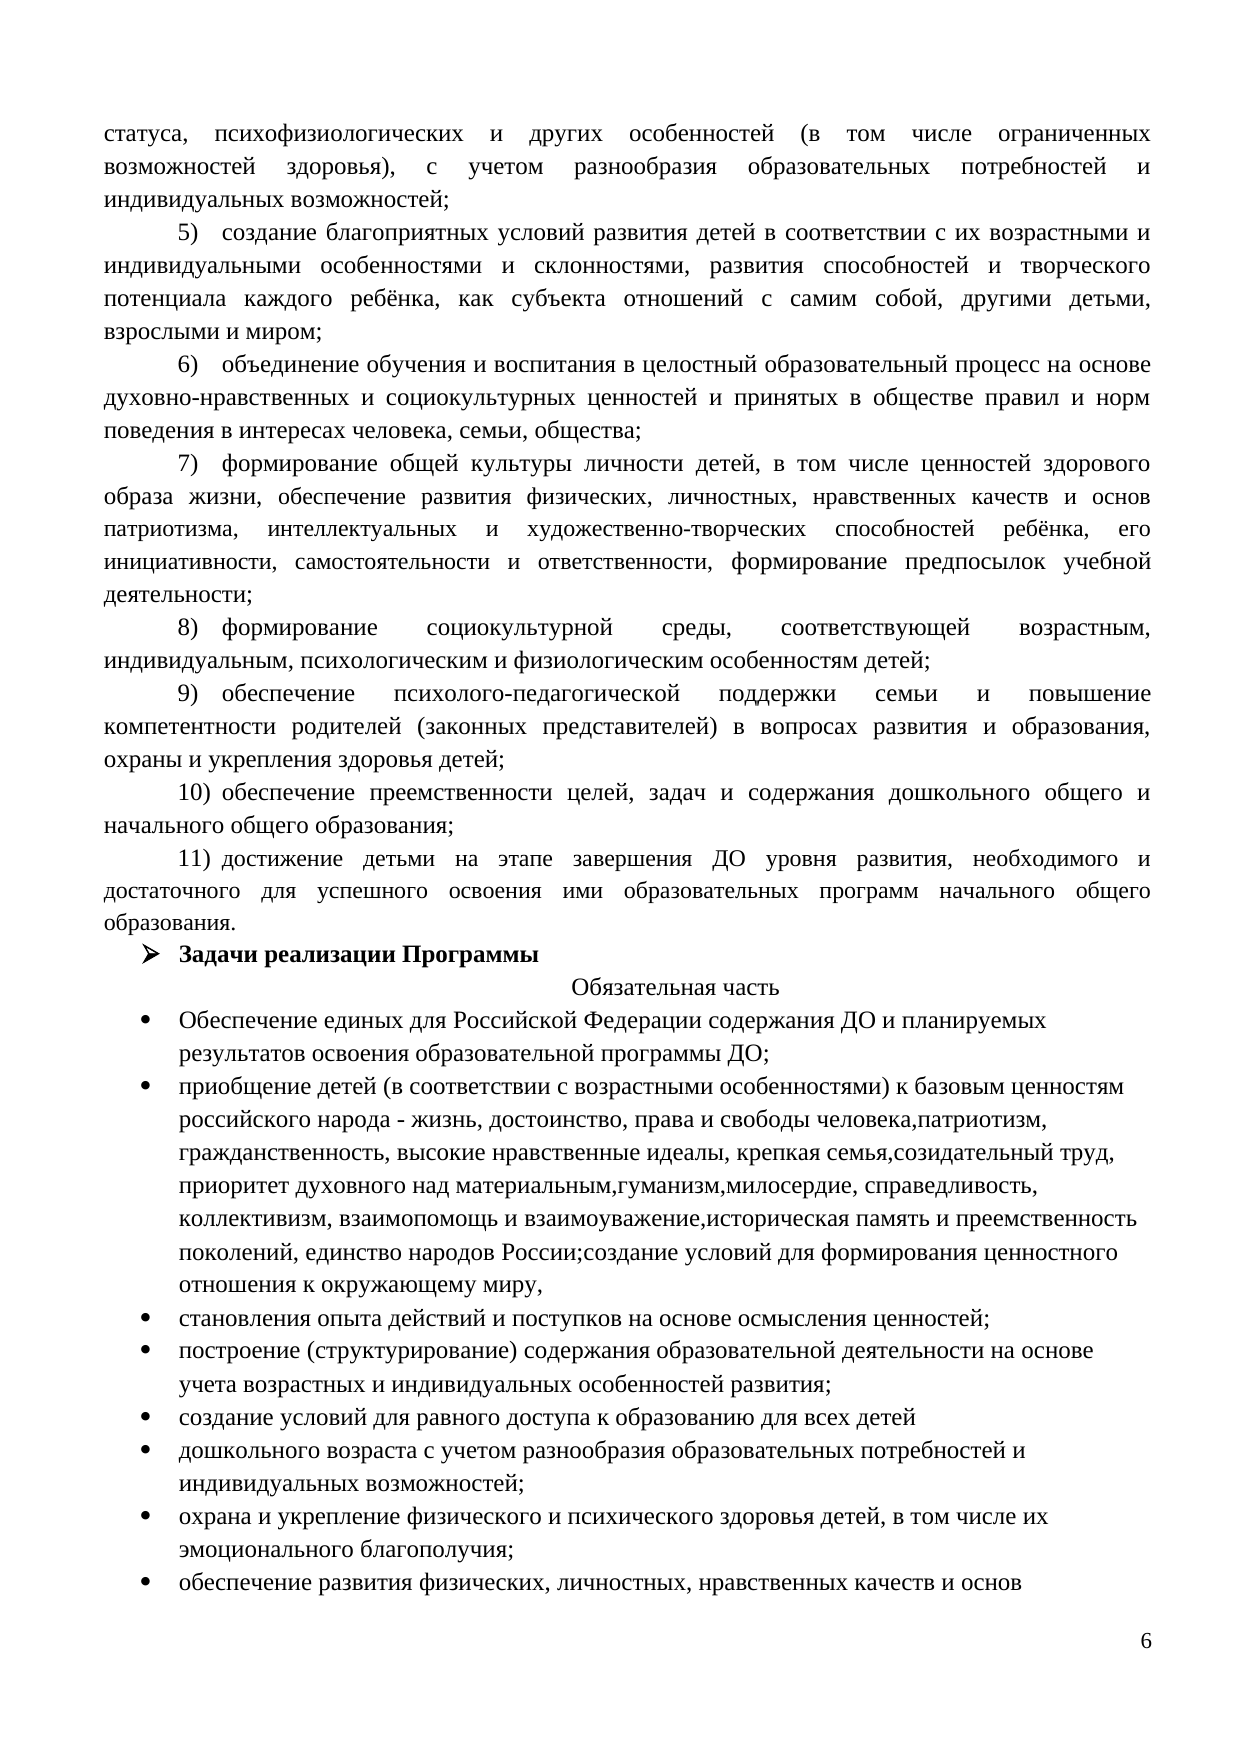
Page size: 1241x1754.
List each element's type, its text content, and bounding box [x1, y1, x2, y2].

list обеспечение психолого-педагогической поддержки семьи и повышение компетентности родителей (законных представителей) в вопросах развития и образования, охраны и укрепления здоровья детей; [103, 678, 1152, 773]
list Обеспечение единых для Российской Федерации содержания ДО и планируемых результатов освоения образовательной программы ДО; [141, 1005, 1152, 1067]
list формирование социокультурной среды, соответствующей возрастным, индивидуальным, психологическим и физиологическим особенностям детей; [103, 612, 1152, 674]
list создание условий для равного доступа к образованию для всех детей [141, 1402, 1152, 1430]
text Обязательная часть [126, 972, 1152, 1001]
list формирование общей культуры личности детей, в том числе ценностей здорового образа жизни, обеспечение развития физических, личностных, нравственных качеств и основ патриотизма, интеллектуальных и художественно-творческих способностей ребёнка, его инициативности, самостоятельности и ответственности, формирование предпосылок учебной деятельности; [103, 448, 1152, 608]
list объединение обучения и воспитания в целостный образовательный процесс на основе духовно-нравственных и социокультурных ценностей и принятых в обществе правил и норм поведения в интересах человека, семьи, общества; [103, 349, 1152, 444]
list становления опыта действий и поступков на основе осмысления ценностей; [141, 1303, 1152, 1331]
list обеспечение преемственности целей, задач и содержания дошкольного общего и начального общего образования; [103, 777, 1152, 839]
list построение (структурирование) содержания образовательной деятельности на основе учета возрастных и индивидуальных особенностей развития; [141, 1336, 1152, 1397]
list Задачи реализации Программы [141, 939, 1152, 968]
list приобщение детей (в соответствии с возрастными особенностями) к базовым ценностям российского народа - жизнь, достоинство, права и свободы человека,патриотизм, гражданственность, высокие нравственные идеалы, крепкая семья,созидательный труд, приоритет духовного над материальным,гуманизм,милосердие, справедливость, коллективизм, взаимопомощь и взаимоуважение,историческая память и преемственность поколений, единство народов России;создание условий для формирования ценностного отношения к окружающему миру, [141, 1071, 1152, 1298]
list достижение детьми на этапе завершения ДО уровня развития, необходимого и достаточного для успешного освоения ими образовательных программ начального общего образования. [103, 843, 1152, 935]
list охрана и укрепление физического и психического здоровья детей, в том числе их эмоционального благополучия; [141, 1501, 1152, 1562]
list создание благоприятных условий развития детей в соответствии с их возрастными и индивидуальными особенностями и склонностями, развития способностей и творческого потенциала каждого ребёнка, как субъекта отношений с самим собой, другими детьми, взрослыми и миром; [103, 217, 1152, 345]
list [141, 1567, 1152, 1596]
list дошкольного возраста с учетом разнообразия образовательных потребностей и индивидуальных возможностей; [141, 1435, 1152, 1496]
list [103, 118, 1152, 213]
